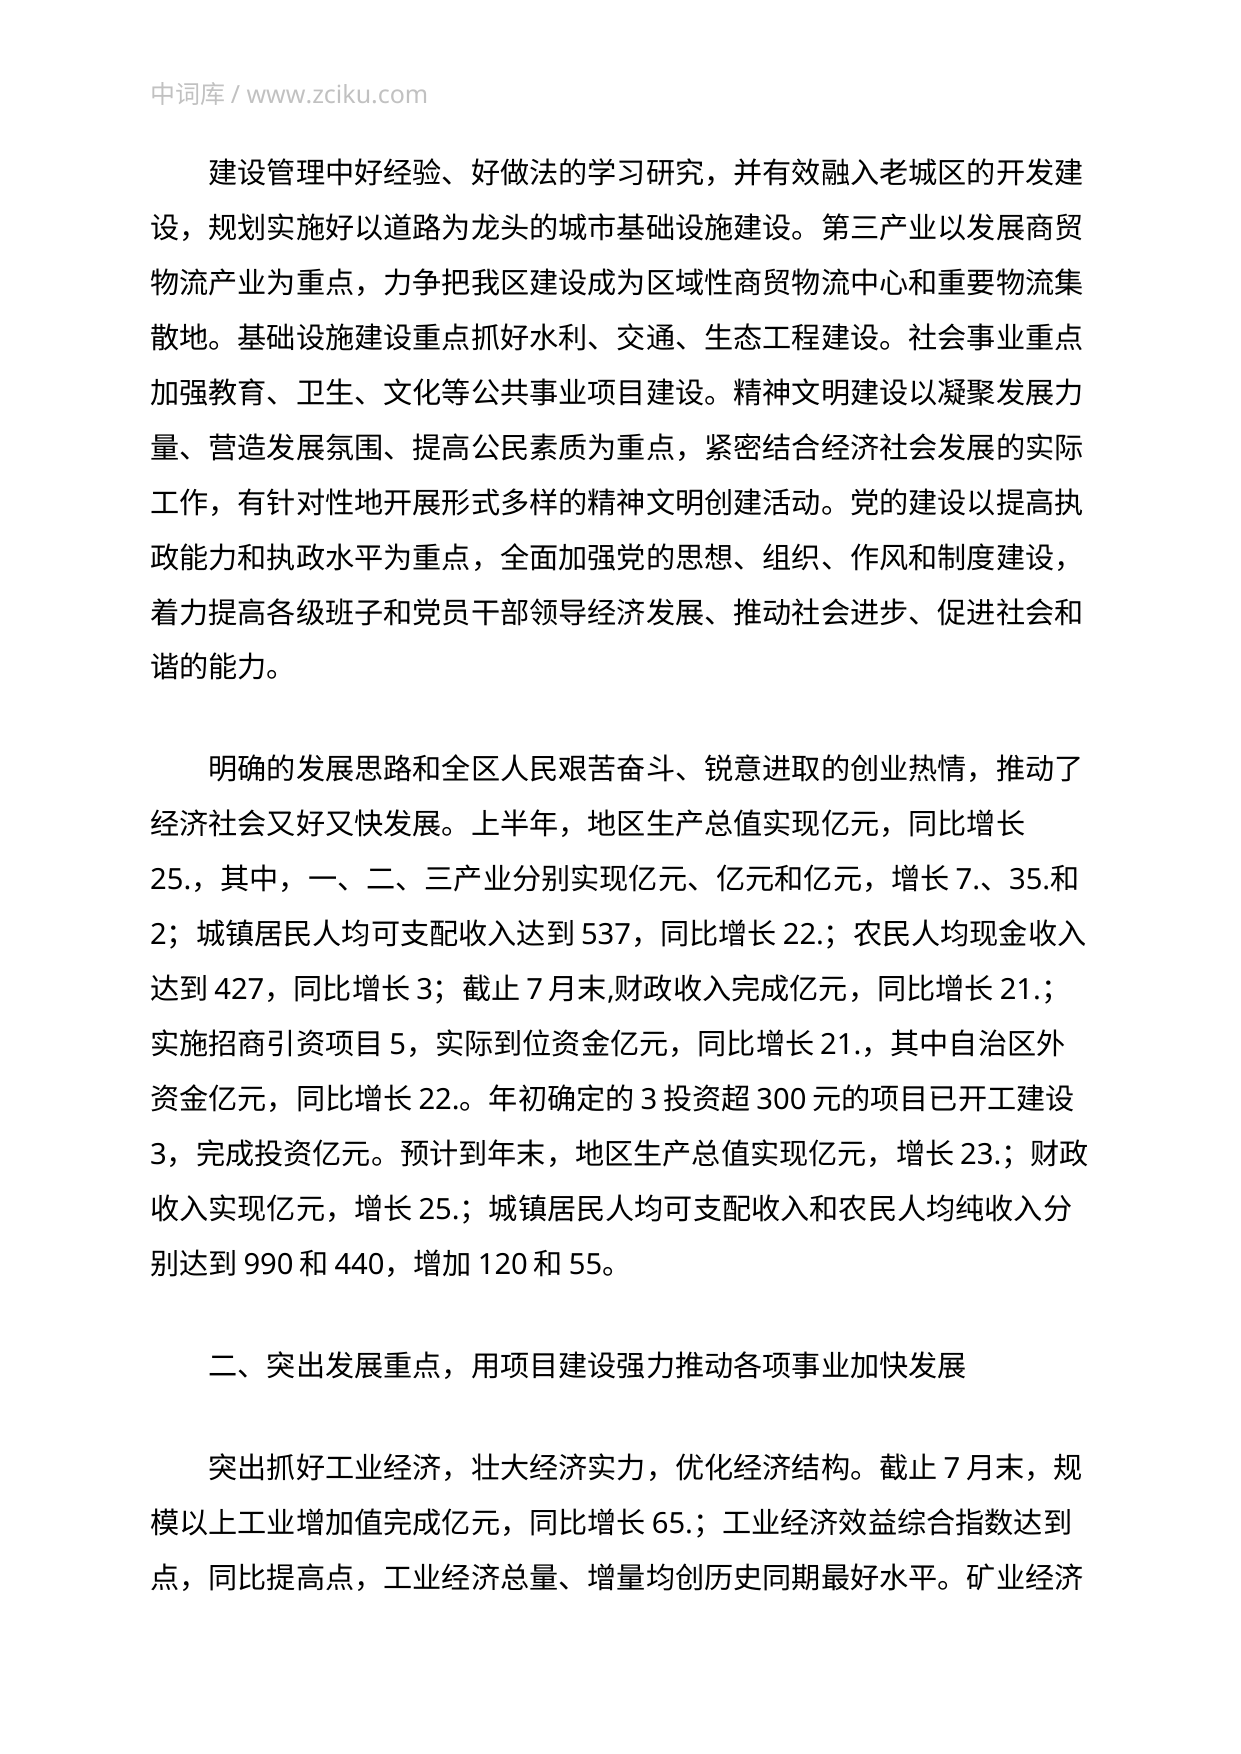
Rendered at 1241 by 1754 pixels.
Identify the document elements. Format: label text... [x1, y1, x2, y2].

text 明确的发展思路和全区人民艰苦奋斗、锐意进取的创业热情，推动了经济社会又好又快发展。上半年，地区生产总值实现亿元，同比增长25.，其中，一、二、三产业分别实现亿元、亿元和亿元，增长7.、35.和2；城镇居民人均可支配收入达到537，同比增长22.；农民人均现金收入达到427，同比增长3；截止7月末,财政收入完成亿元，同比增长21.；实施招商引资项目5，实际到位资金亿元，同比增长21.，其中自治区外资金亿元，同比增长22.。年初确定的3投资超300元的项目已开工建设3，完成投资亿元。预计到年末，地区生产总值实现亿元，增长23.；财政收入实现亿元，增长25.；城镇居民人均可支配收入和农民人均纯收入分别达到990和440，增加120和55。 [150, 746, 1090, 1283]
text 建设管理中好经验、好做法的学习研究，并有效融入老城区的开发建设，规划实施好以道路为龙头的城市基础设施建设。第三产业以发展商贸物流产业为重点，力争把我区建设成为区域性商贸物流中心和重要物流集散地。基础设施建设重点抓好水利、交通、生态工程建设。社会事业重点加强教育、卫生、文化等公共事业项目建设。精神文明建设以凝聚发展力量、营造发展氛围、提高公民素质为重点，紧密结合经济社会发展的实际工作，有针对性地开展形式多样的精神文明创建活动。党的建设以提高执政能力和执政水平为重点，全面加强党的思想、组织、作风和制度建设，着力提高各级班子和党员干部领导经济发展、推动社会进步、促进社会和谐的能力。 [150, 150, 1090, 686]
text 二、突出发展重点，用项目建设强力推动各项事业加快发展 [150, 1343, 1090, 1385]
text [150, 1444, 1090, 1597]
